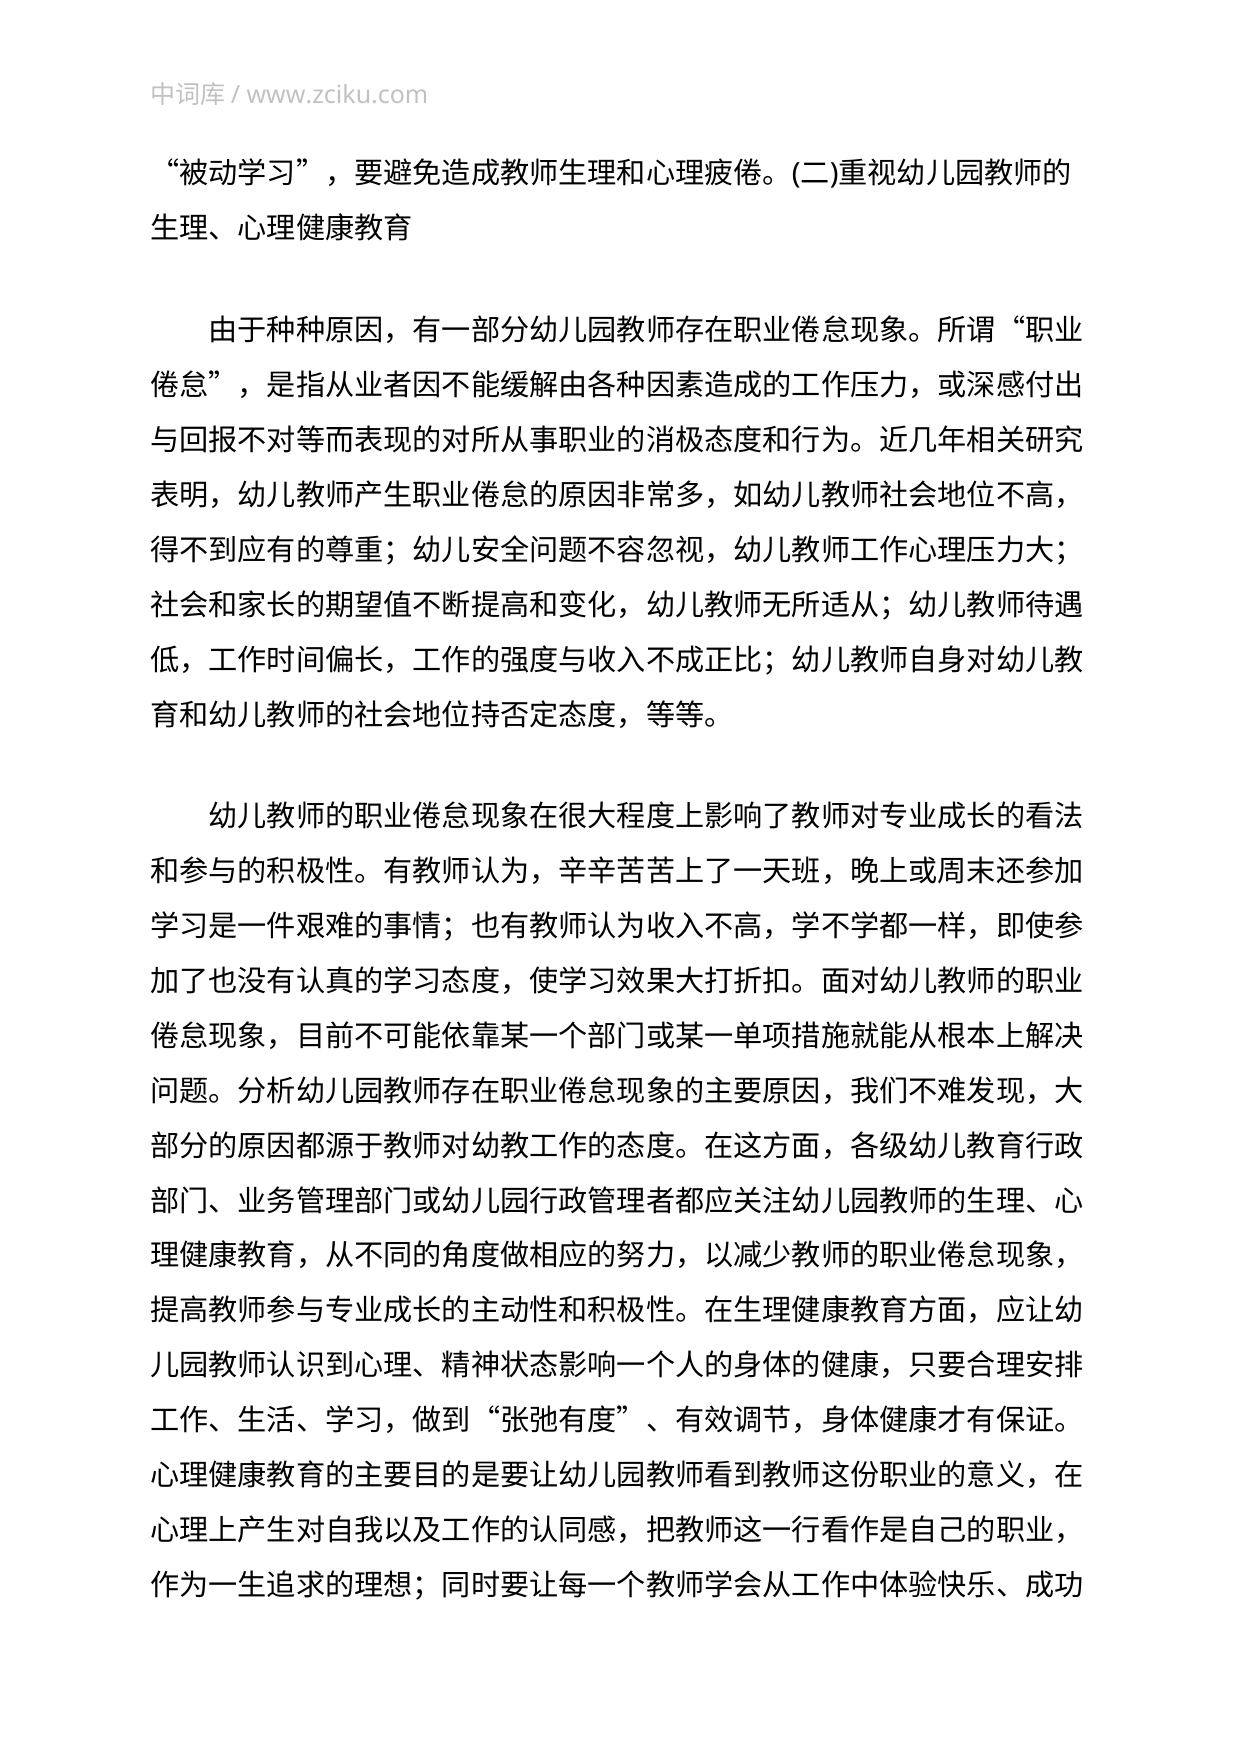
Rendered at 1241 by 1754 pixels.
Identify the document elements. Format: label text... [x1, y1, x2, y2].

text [150, 793, 1090, 1604]
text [150, 150, 1090, 247]
text 由于种种原因，有一部分幼儿园教师存在职业倦怠现象。所谓“职业倦怠”，是指从业者因不能缓解由各种因素造成的工作压力，或深感付出与回报不对等而表现的对所从事职业的消极态度和行为。近几年相关研究表明，幼儿教师产生职业倦怠的原因非常多，如幼儿教师社会地位不高，得不到应有的尊重；幼儿安全问题不容忽视，幼儿教师工作心理压力大；社会和家长的期望值不断提高和变化，幼儿教师无所适从；幼儿教师待遇低，工作时间偏长，工作的强度与收入不成正比；幼儿教师自身对幼儿教育和幼儿教师的社会地位持否定态度，等等。 [150, 307, 1090, 733]
